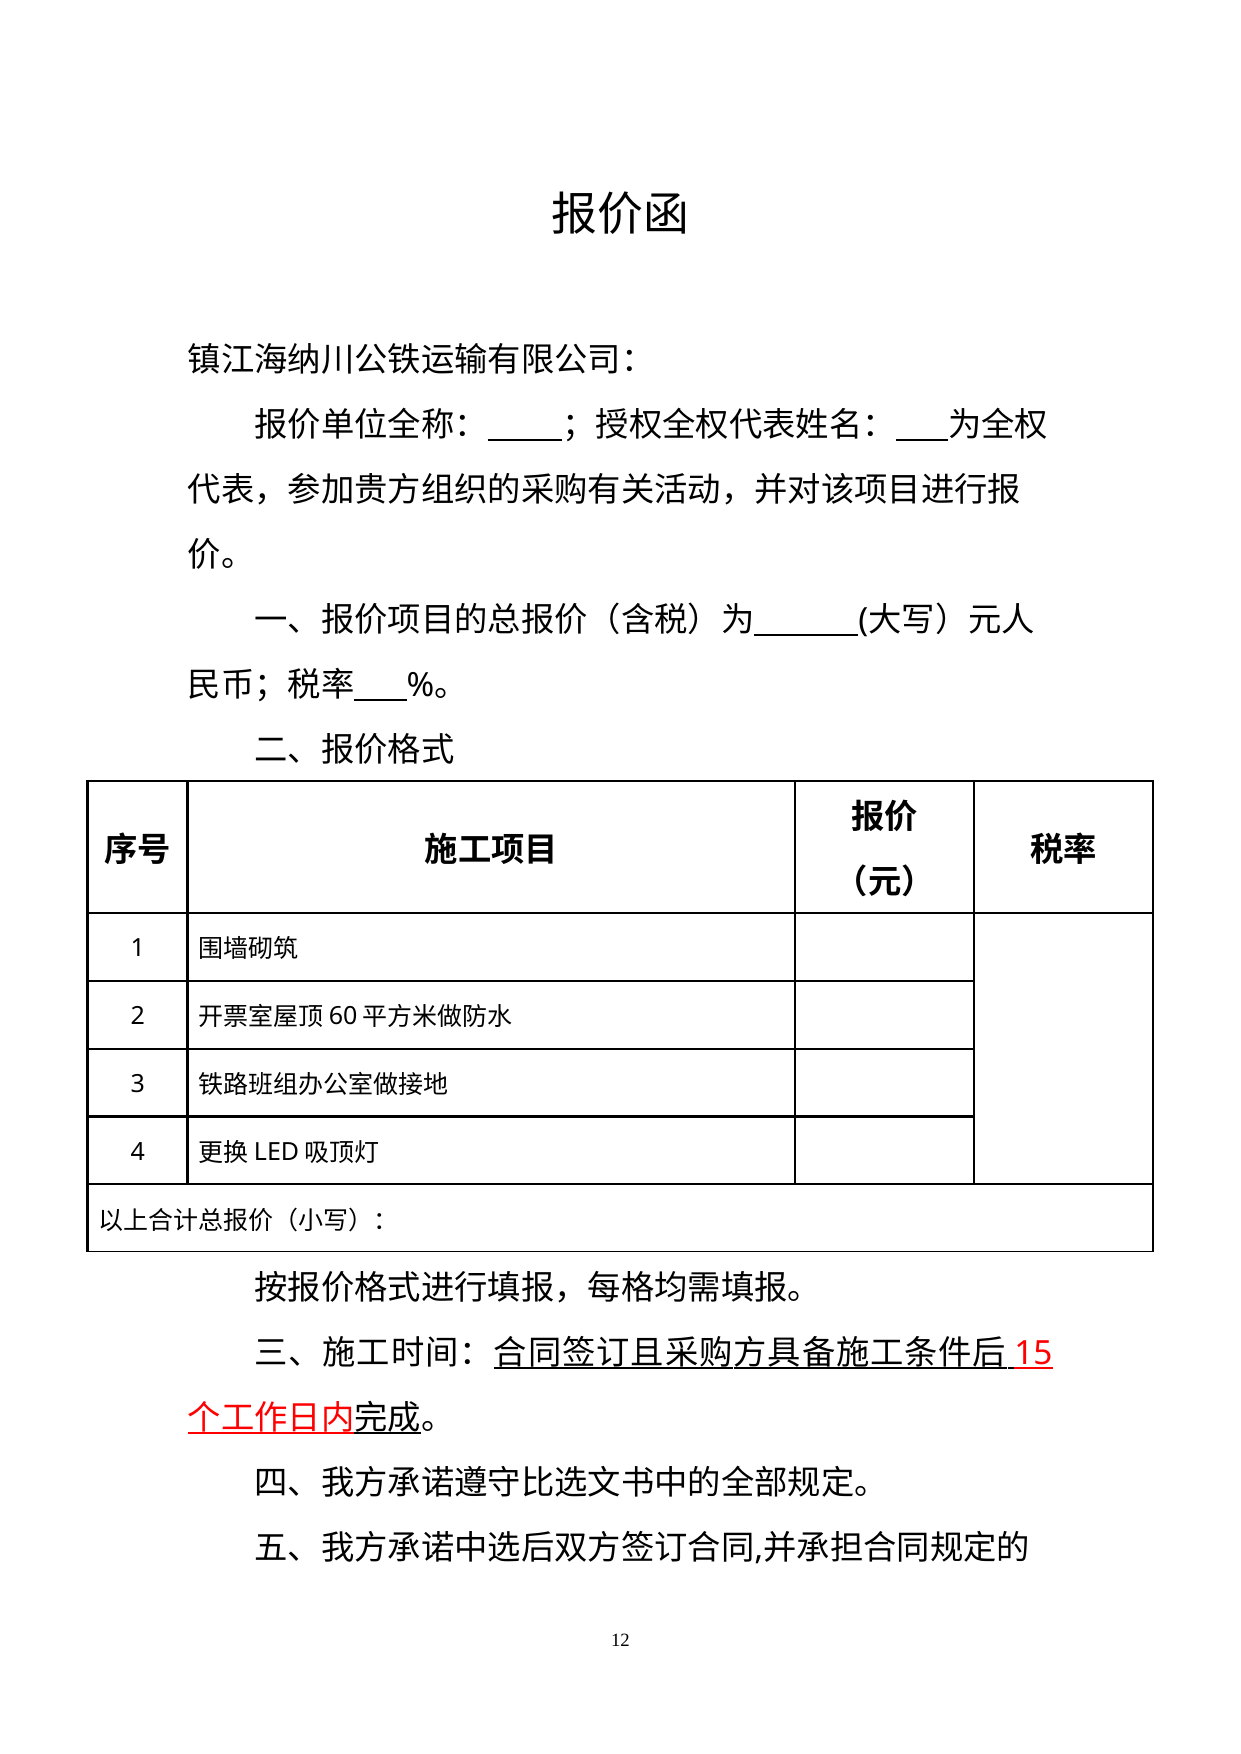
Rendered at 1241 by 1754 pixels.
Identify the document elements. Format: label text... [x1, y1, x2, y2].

table_header 序号 [89, 782, 186, 912]
table_cell [796, 914, 973, 979]
table_cell 2 [89, 982, 186, 1047]
text 三、施工时间：合同签订且采购方具备施工条件后15个工作日内完成。 [187, 1317, 1053, 1447]
text 报价单位全称： ；授权全权代表姓名： 为全权代表，参加贵方组织的采购有关活动，并对该项目进行报价。 [187, 389, 1053, 584]
table_cell [975, 914, 1152, 1183]
table_cell 以上合计总报价（小写）： [89, 1185, 1152, 1251]
table_cell 更换LED吸顶灯 [189, 1118, 794, 1183]
table_cell [796, 1118, 973, 1183]
table_cell 1 [89, 914, 186, 979]
table_cell [796, 1050, 973, 1115]
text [187, 1512, 1053, 1577]
table_cell 铁路班组办公室做接地 [189, 1050, 794, 1115]
table_cell 3 [89, 1050, 186, 1115]
text 一、报价项目的总报价（含税）为 (大写）元人民币；税率 %。 [187, 584, 1053, 714]
text 按报价格式进行填报，每格均需填报。 [187, 1252, 1053, 1317]
table_cell 4 [89, 1118, 186, 1183]
text 二、报价格式 [187, 714, 1053, 779]
table_cell [796, 982, 973, 1047]
text 镇江海纳川公铁运输有限公司： [187, 324, 1053, 389]
table_cell 开票室屋顶60平方米做防水 [189, 982, 794, 1047]
table_header 税率 [975, 782, 1152, 912]
table_header 施工项目 [189, 782, 794, 912]
subtitle 报价函 [187, 162, 1053, 259]
text 四、我方承诺遵守比选文书中的全部规定。 [187, 1447, 1053, 1512]
table_cell 围墙砌筑 [189, 914, 794, 979]
table_header 报价（元） [796, 782, 973, 912]
